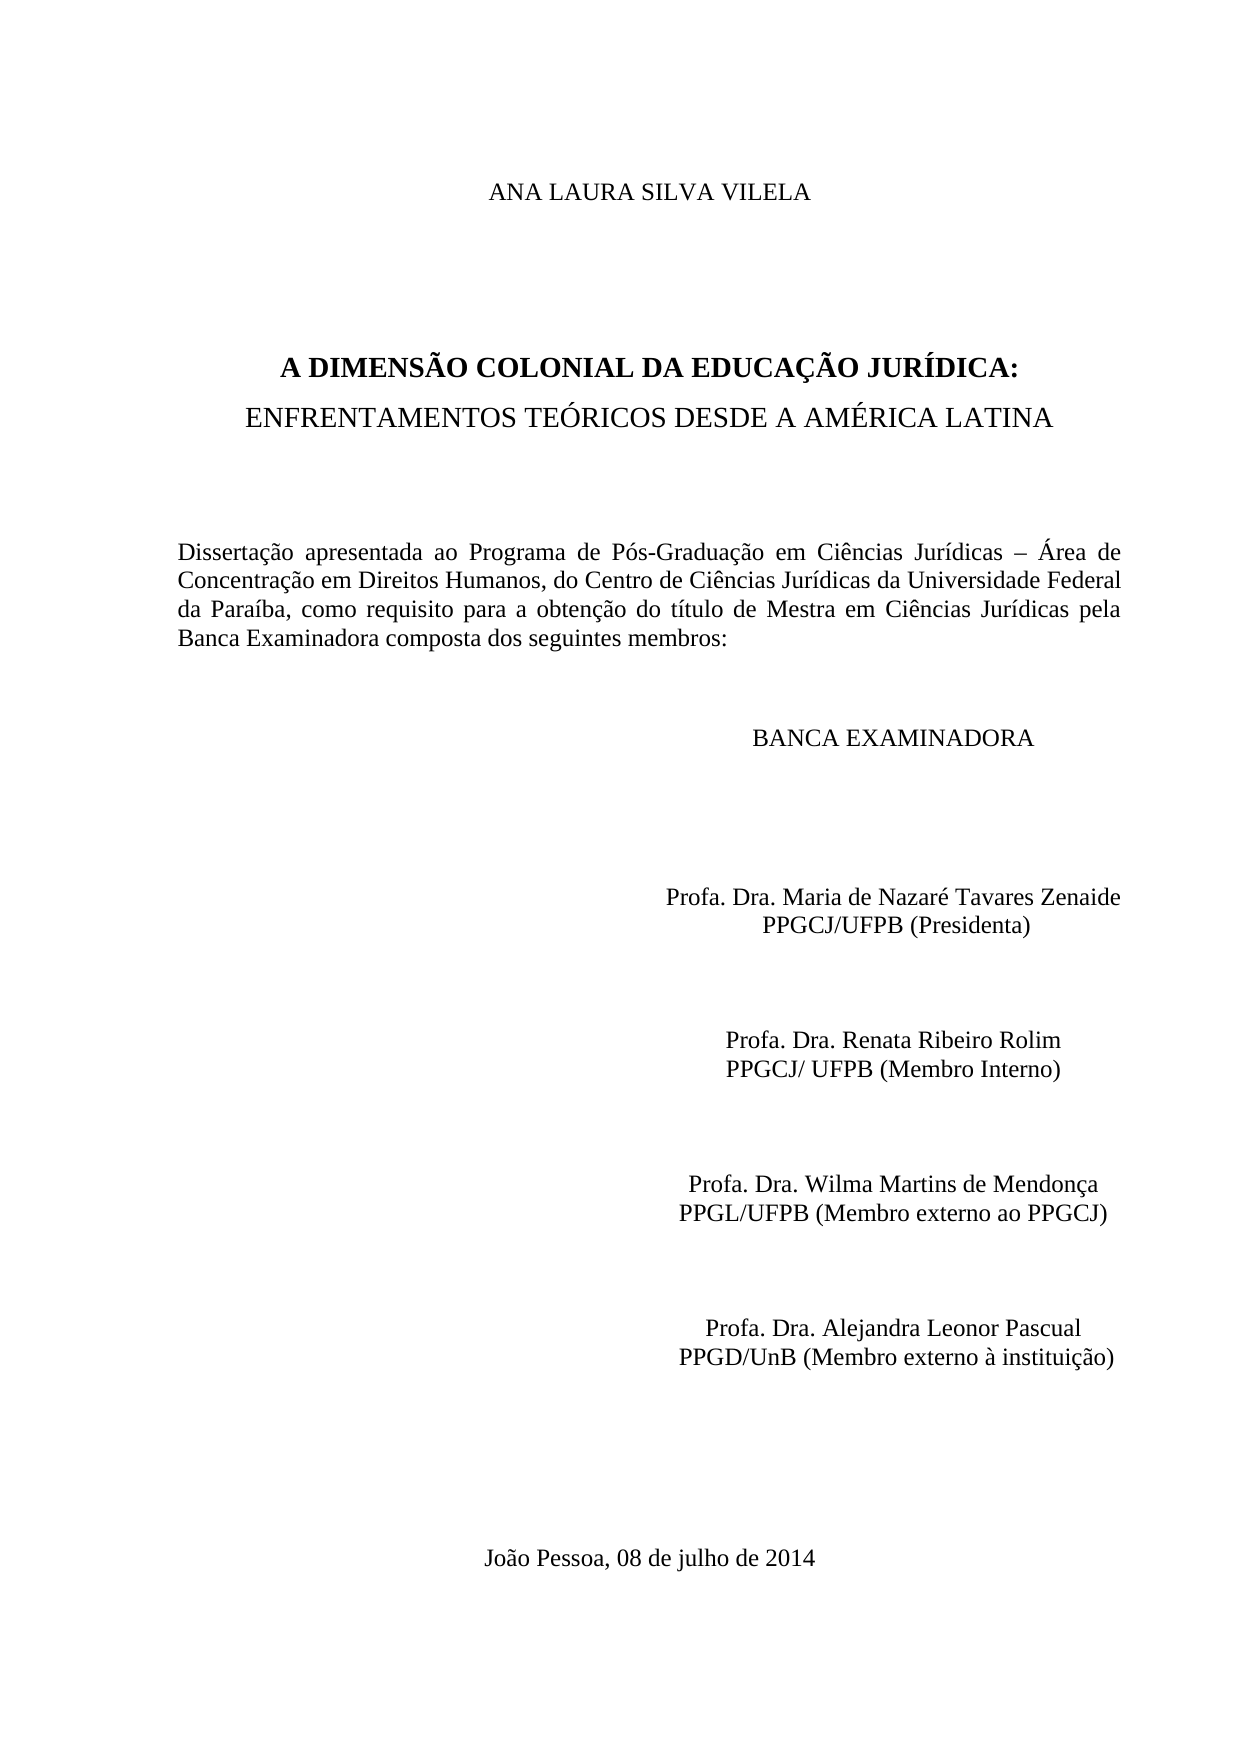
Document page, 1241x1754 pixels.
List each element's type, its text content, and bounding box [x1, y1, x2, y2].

text PPGL/UFPB (Membro externo ao PPGCJ) [664, 1198, 1122, 1227]
text A DIMENSÃO COLONIAL DA EDUCAÇÃO JURÍDICA: ENFRENTAMENTOS TEÓRICOS DESDE A AMÉRICA LATINA [177, 350, 1122, 433]
text Profa. Dra. Renata Ribeiro Rolim [664, 1025, 1122, 1054]
text ANA LAURA SILVA VILELA [177, 177, 1122, 206]
text Profa. Dra. Wilma Martins de Mendonça [664, 1169, 1122, 1198]
text BANCA EXAMINADORA [664, 723, 1122, 752]
text PPGD/UnB (Membro externo à instituição) [664, 1342, 1122, 1370]
text PPGCJ/UFPB (Presidenta) [664, 910, 1122, 939]
text João Pessoa, 08 de julho de 2014 [177, 1543, 1122, 1572]
text Profa. Dra. Maria de Nazaré Tavares Zenaide [664, 882, 1122, 910]
text PPGCJ/ UFPB (Membro Interno) [664, 1054, 1122, 1083]
text Dissertação apresentada ao Programa de Pós-Graduação em Ciências Jurídicas – Área de Concentração em Direitos Humanos, do Centro de Ciências Jurídicas da Universidade Federal da Paraíba, como requisito para a obtenção do título de Mestra em Ciências Jurídicas pela Banca Examinadora composta dos seguintes membros: [177, 537, 1122, 652]
text Profa. Dra. Alejandra Leonor Pascual [664, 1313, 1122, 1342]
